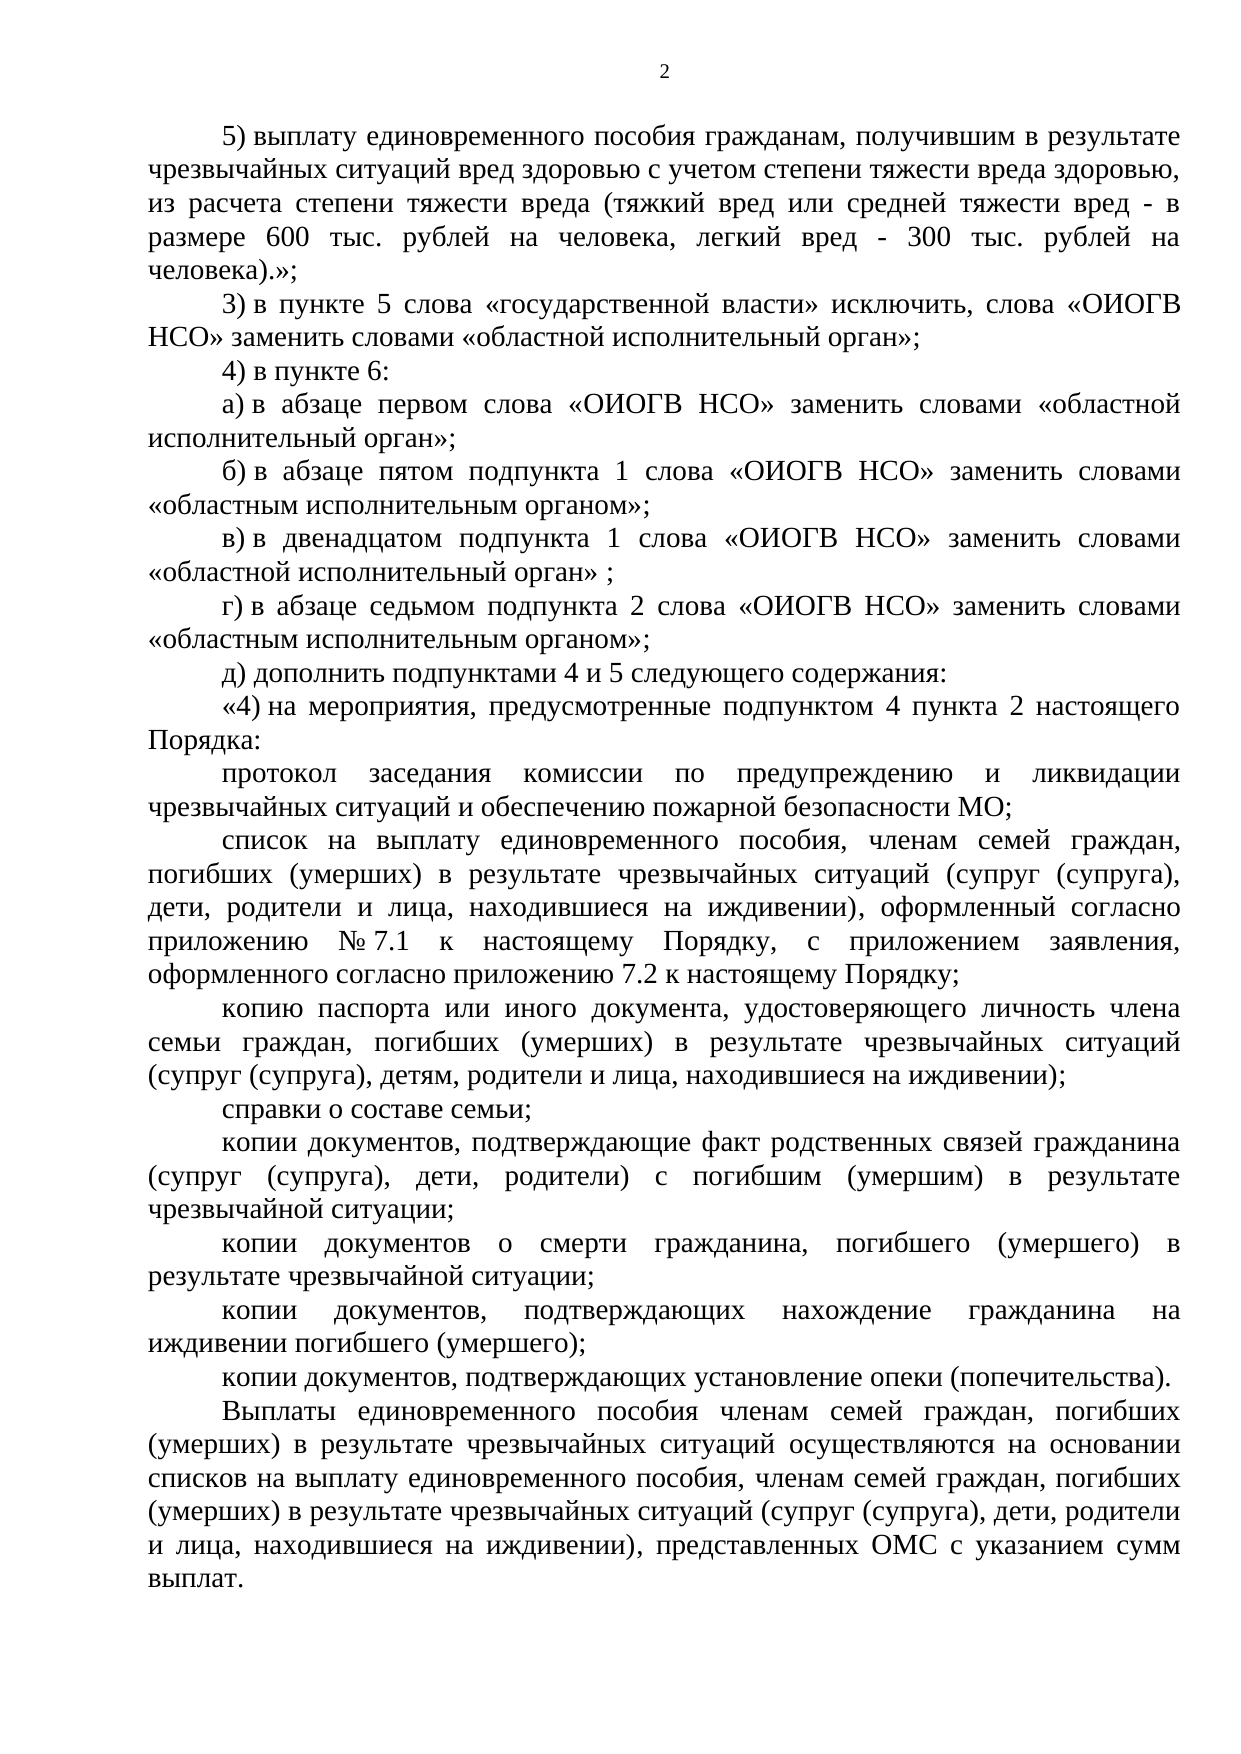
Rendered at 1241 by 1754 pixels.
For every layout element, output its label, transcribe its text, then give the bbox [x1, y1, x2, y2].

text «4) на мероприятия, предусмотренные подпунктом 4 пункта 2 настоящего Порядка: [148, 688, 1181, 755]
text в) в двенадцатом подпункта 1 слова «ОИОГВ НСО» заменить словами «областной исполнительный орган» ; [148, 521, 1181, 588]
text протокол заседания комиссии по предупреждению и ликвидации чрезвычайных ситуаций и обеспечению пожарной безопасности МО; [148, 755, 1181, 822]
text Выплаты единовременного пособия членам семей граждан, погибших (умерших) в результате чрезвычайных ситуаций осуществляются на основании списков на выплату единовременного пособия, членам семей граждан, погибших (умерших) в результате чрезвычайных ситуаций (супруг (супруга), дети, родители и лица, находившиеся на иждивении), представленных ОМС с указанием сумм выплат. [148, 1393, 1181, 1594]
text 3) в пункте 5 слова «государственной власти» исключить, слова «ОИОГВ НСО» заменить словами «областной исполнительный орган»; [148, 286, 1181, 353]
text справки о составе семьи; [148, 1091, 1181, 1124]
text копии документов, подтверждающие факт родственных связей гражданина (супруг (супруга), дети, родители) с погибшим (умершим) в результате чрезвычайной ситуации; [148, 1124, 1181, 1225]
text д) дополнить подпунктами 4 и 5 следующего содержания: [148, 655, 1181, 688]
text копии документов о смерти гражданина, погибшего (умершего) в результате чрезвычайной ситуации; [148, 1225, 1181, 1292]
text г) в абзаце седьмом подпункта 2 слова «ОИОГВ НСО» заменить словами «областным исполнительным органом»; [148, 588, 1181, 655]
text копию паспорта или иного документа, удостоверяющего личность члена семьи граждан, погибших (умерших) в результате чрезвычайных ситуаций (супруг (супруга), детям, родители и лица, находившиеся на иждивении); [148, 990, 1181, 1091]
text б) в абзаце пятом подпункта 1 слова «ОИОГВ НСО» заменить словами «областным исполнительным органом»; [148, 453, 1181, 521]
text а) в абзаце первом слова «ОИОГВ НСО» заменить словами «областной исполнительный орган»; [148, 386, 1181, 453]
text список на выплату единовременного пособия, членам семей граждан, погибших (умерших) в результате чрезвычайных ситуаций (супруг (супруга), дети, родители и лица, находившиеся на иждивении), оформленный согласно приложению № 7.1 к настоящему Порядку, с приложением заявления, оформленного согласно приложению 7.2 к настоящему Порядку; [148, 822, 1181, 990]
text копии документов, подтверждающих нахождение гражданина на иждивении погибшего (умершего); [148, 1292, 1181, 1359]
text 5) выплату единовременного пособия гражданам, получившим в результате чрезвычайных ситуаций вред здоровью с учетом степени тяжести вреда здоровью, из расчета степени тяжести вреда (тяжкий вред или средней тяжести вред - в размере 600 тыс. рублей на человека, легкий вред - 300 тыс. рублей на человека).»; [148, 118, 1181, 286]
text 4) в пункте 6: [148, 353, 1181, 386]
text копии документов, подтверждающих установление опеки (попечительства). [148, 1359, 1181, 1393]
